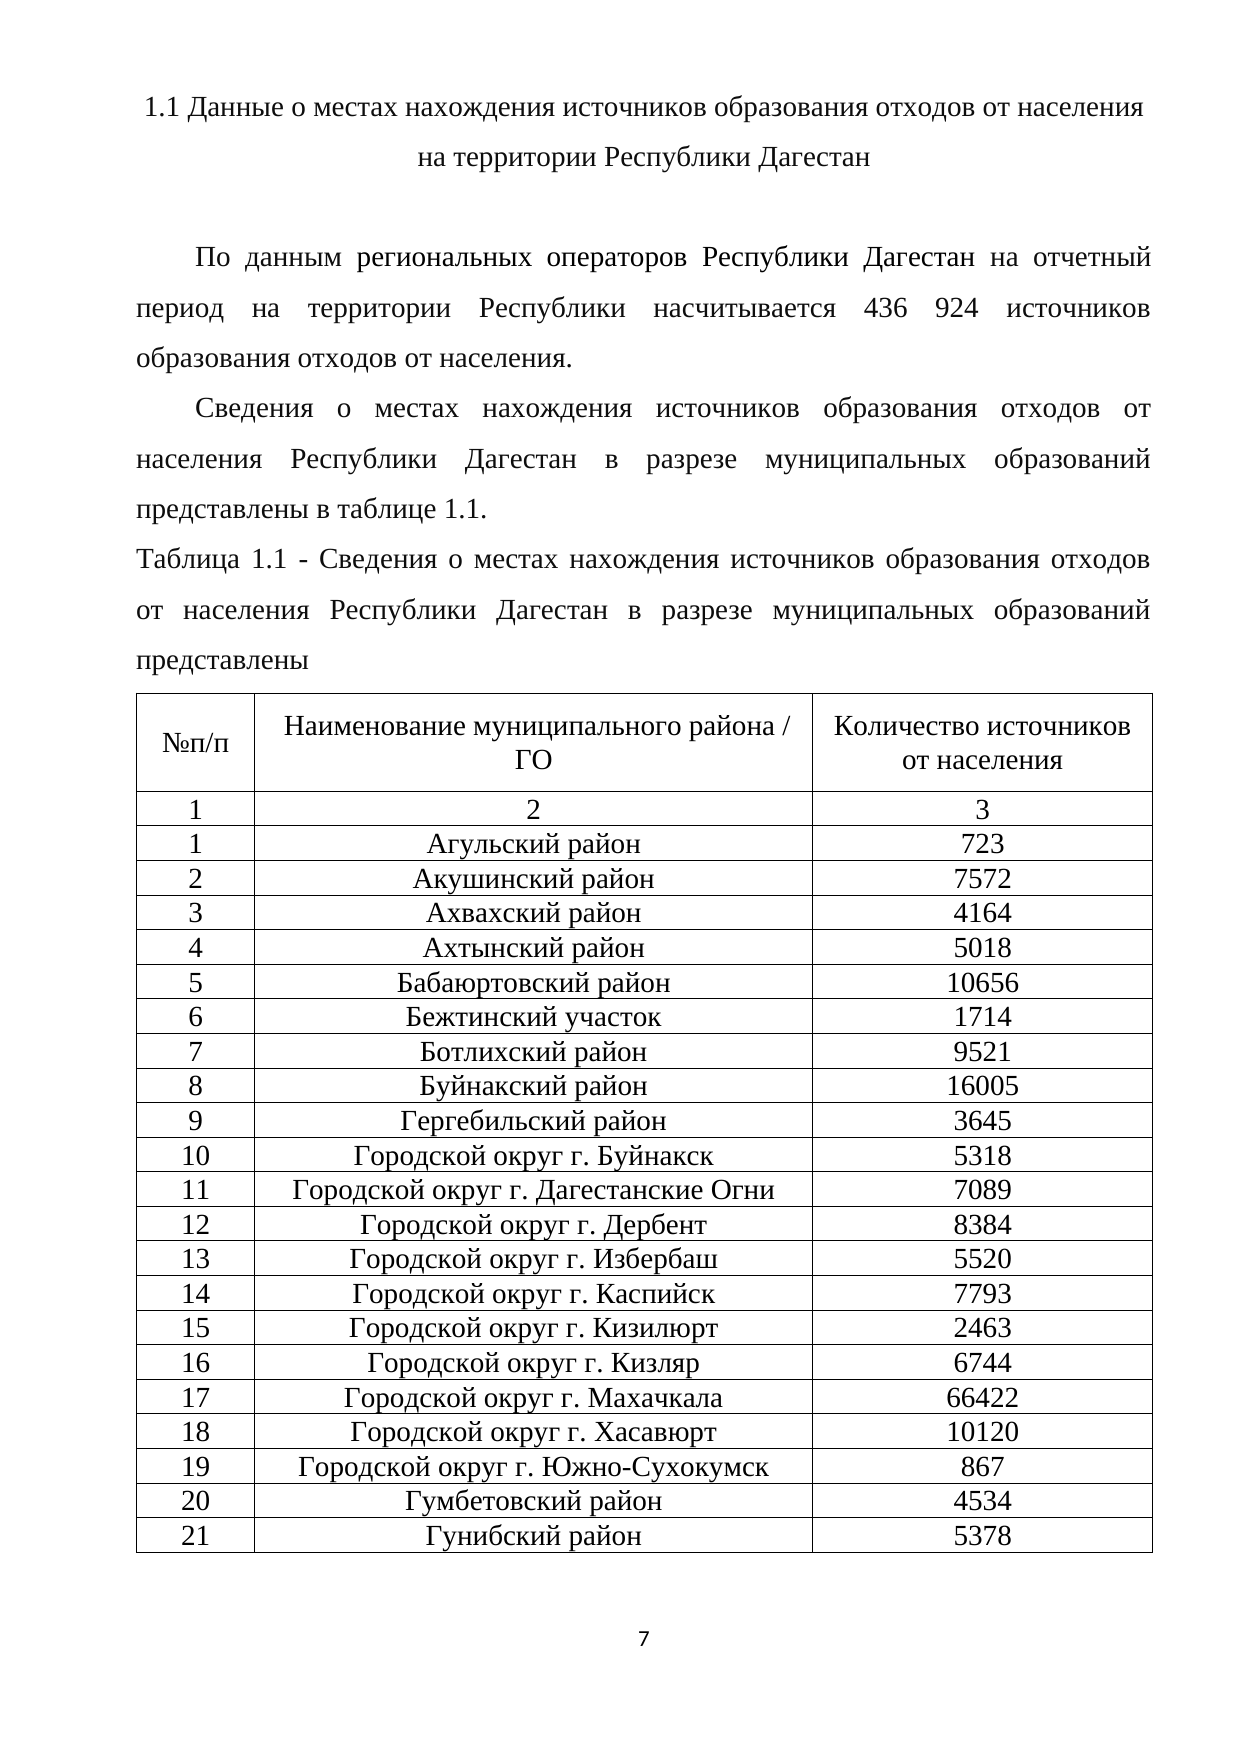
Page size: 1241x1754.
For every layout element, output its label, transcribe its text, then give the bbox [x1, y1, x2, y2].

table_cell 15 [137, 1311, 254, 1344]
table_cell 1 [137, 792, 254, 825]
table_cell Городской округ г. Дагестанские Огни [255, 1172, 812, 1206]
table_cell 5520 [813, 1241, 1152, 1275]
table_cell 2463 [813, 1311, 1152, 1344]
table_cell 20 [137, 1484, 254, 1517]
table_cell Агульский район [255, 826, 812, 860]
table_cell Городской округ г. Хасавюрт [255, 1414, 812, 1448]
table_cell 17 [137, 1380, 254, 1413]
table_cell 4534 [813, 1484, 1152, 1517]
table_cell 1 [137, 826, 254, 860]
table_cell 3 [137, 896, 254, 929]
table_cell 16005 [813, 1069, 1152, 1102]
table_cell 13 [137, 1241, 254, 1275]
table_cell Гунибский район [255, 1518, 812, 1552]
table_cell 7572 [813, 861, 1152, 894]
table_cell 12 [137, 1207, 254, 1240]
table_cell 21 [137, 1518, 254, 1552]
table_cell 723 [813, 826, 1152, 860]
table_cell 16 [137, 1345, 254, 1379]
table_cell 5 [137, 965, 254, 998]
table_cell 6744 [813, 1345, 1152, 1379]
table_cell 7089 [813, 1172, 1152, 1206]
table_cell 10656 [813, 965, 1152, 998]
table_cell Акушинский район [255, 861, 812, 894]
text Сведения о местах нахождения источников образования отходов от населения Республики Дагестан в разрезе муниципальных образований представлены в таблице 1.1. [136, 391, 1152, 525]
table_cell 8 [137, 1069, 254, 1102]
table_cell 4 [137, 930, 254, 964]
table_cell 5378 [813, 1518, 1152, 1552]
table_cell Буйнакский район [255, 1069, 812, 1102]
table_cell Городской округ г. Каспийск [255, 1276, 812, 1309]
table_cell Городской округ г. Кизилюрт [255, 1311, 812, 1344]
table_cell 7 [137, 1034, 254, 1067]
table_cell 4164 [813, 896, 1152, 929]
table_cell 9521 [813, 1034, 1152, 1067]
table_cell 2 [137, 861, 254, 894]
table_cell 14 [137, 1276, 254, 1309]
table_cell Гергебильский район [255, 1103, 812, 1137]
table_cell Городской округ г. Кизляр [255, 1345, 812, 1379]
table_cell 867 [813, 1449, 1152, 1482]
table_cell Ахвахский район [255, 896, 812, 929]
table_header Количество источников от населения [813, 694, 1152, 791]
table_cell Бабаюртовский район [255, 965, 812, 998]
table_cell 66422 [813, 1380, 1152, 1413]
table_cell Городской округ г. Дербент [255, 1207, 812, 1240]
table_cell Бежтинский участок [255, 999, 812, 1033]
table_cell Городской округ г. Махачкала [255, 1380, 812, 1413]
table_cell 2 [255, 792, 812, 825]
table_cell 6 [137, 999, 254, 1033]
table_cell 19 [137, 1449, 254, 1482]
table_cell Ахтынский район [255, 930, 812, 964]
table_header Наименование муниципального района / ГО [255, 694, 812, 791]
table_cell 3 [813, 792, 1152, 825]
text 1.1 Данные о местах нахождения источников образования отходов от населения на территории Республики Дагестан [136, 89, 1152, 172]
table_cell Гумбетовский район [255, 1484, 812, 1517]
table_cell 8384 [813, 1207, 1152, 1240]
text По данным региональных операторов Республики Дагестан на отчетный период на территории Республики насчитывается 436 924 источников образования отходов от населения. [136, 239, 1152, 374]
table_cell 5318 [813, 1138, 1152, 1171]
table_cell Городской округ г. Южно-Сухокумск [255, 1449, 812, 1482]
table_cell 11 [137, 1172, 254, 1206]
table_cell 10 [137, 1138, 254, 1171]
table_cell 1714 [813, 999, 1152, 1033]
table_cell 5018 [813, 930, 1152, 964]
table_cell Городской округ г. Буйнакск [255, 1138, 812, 1171]
table_cell Ботлихский район [255, 1034, 812, 1067]
table_cell 7793 [813, 1276, 1152, 1309]
text Таблица 1.1 - Сведения о местах нахождения источников образования отходов от населения Республики Дагестан в разрезе муниципальных образований представлены [136, 541, 1152, 676]
table_cell Городской округ г. Избербаш [255, 1241, 812, 1275]
table_cell 3645 [813, 1103, 1152, 1137]
table_cell 9 [137, 1103, 254, 1137]
table_header №п/п [137, 694, 254, 791]
table_cell 10120 [813, 1414, 1152, 1448]
table_cell 18 [137, 1414, 254, 1448]
